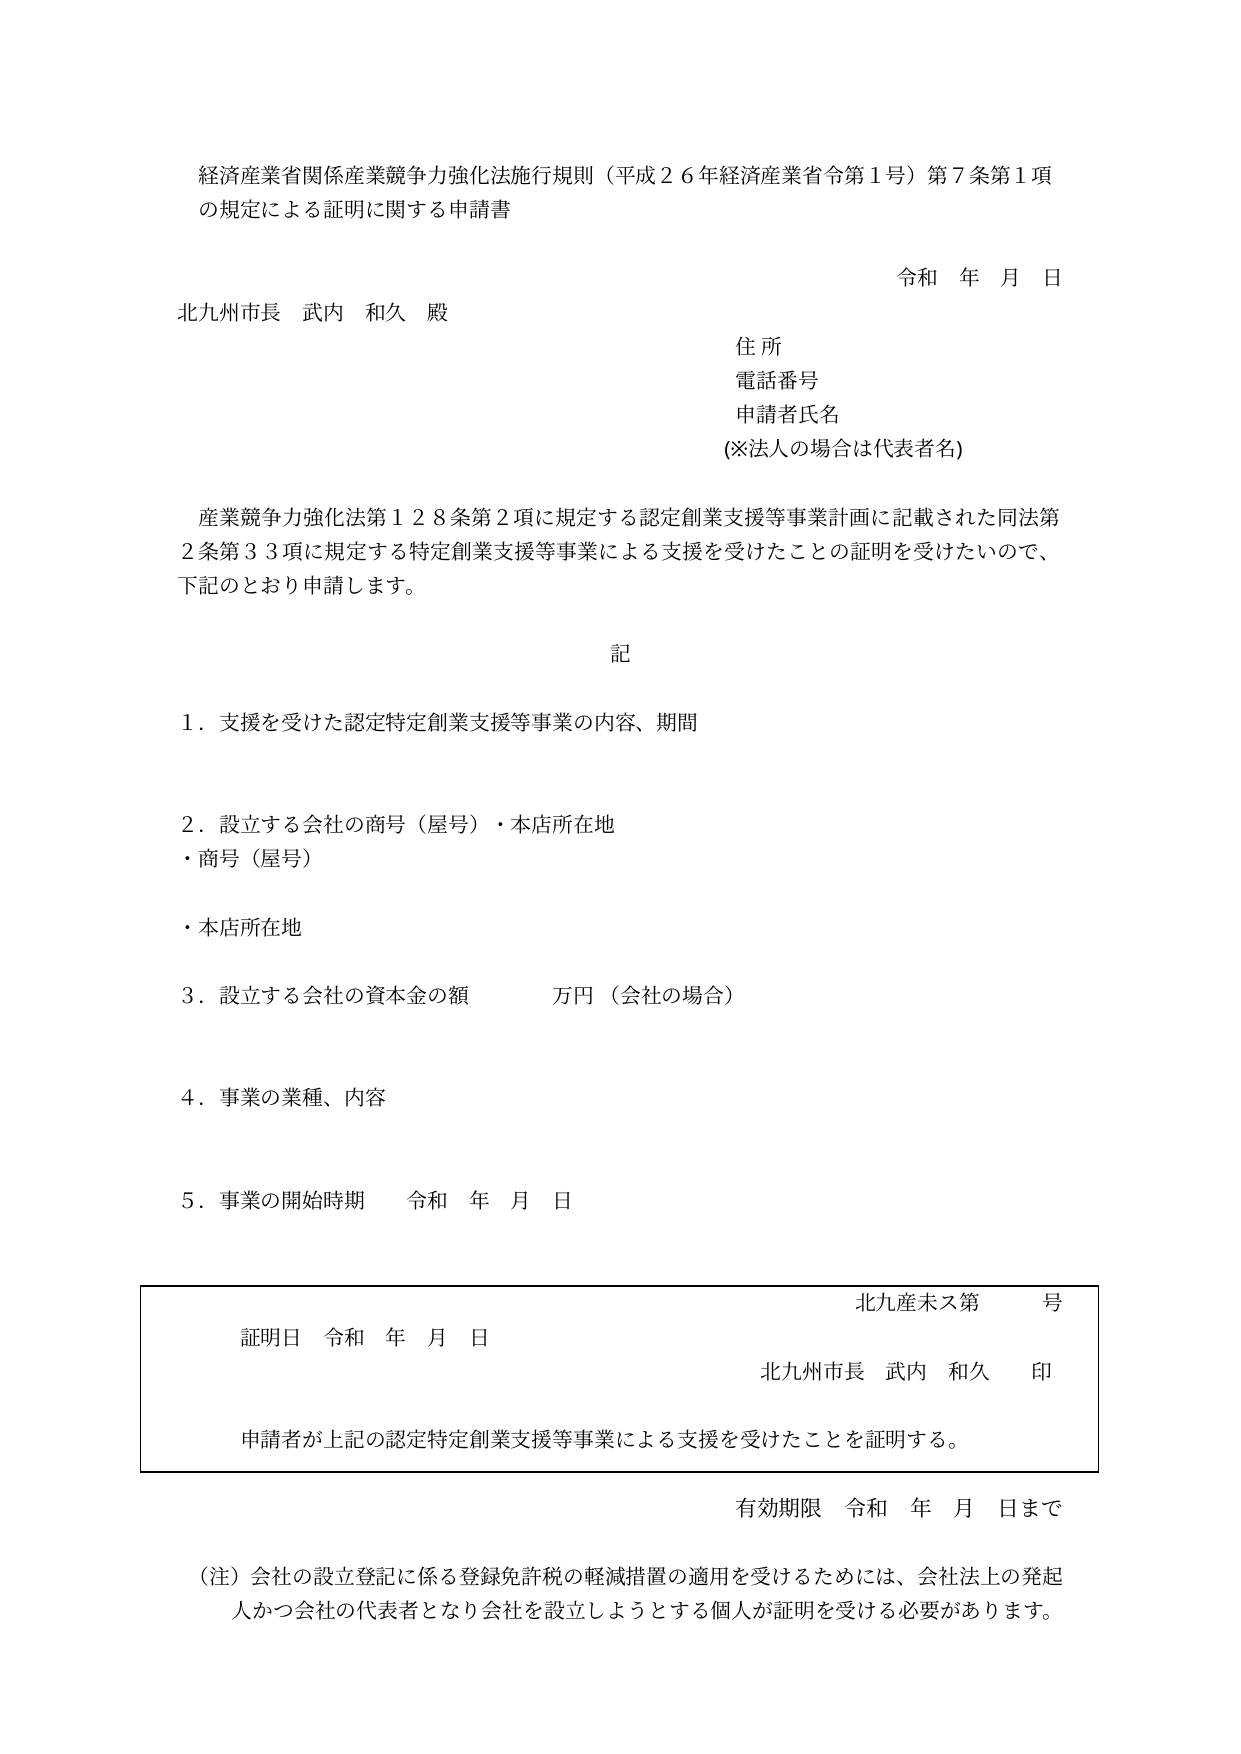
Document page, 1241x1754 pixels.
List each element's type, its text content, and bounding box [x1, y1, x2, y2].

text 産業競争力強化法第１２８条第２項に規定する認定創業支援等事業計画に記載された同法第２条第３３項に規定する特定創業支援等事業による支援を受けたことの証明を受けたいので、下記のとおり申請します。 [177, 499, 1063, 601]
text ４．事業の業種、内容 [177, 1080, 1063, 1114]
text 北九州市長 武内 和久 殿 [177, 294, 1063, 328]
text ・商号（屋号） [177, 841, 1063, 875]
text 申請者氏名 [736, 396, 1063, 431]
text (※法人の場合は代表者名) [177, 431, 1063, 465]
text 電話番号 [736, 362, 1063, 396]
text 証明日 令和 年 月 日 [177, 1319, 1063, 1353]
text 令和 年 月 日 [177, 260, 1063, 294]
text 経済産業省関係産業競争力強化法施行規則（平成２６年経済産業省令第１号）第７条第１項 [177, 157, 1063, 191]
text ３．設立する会社の資本金の額 万円 （会社の場合） [177, 977, 1063, 1011]
text 北九州市長 武内 和久 印 [177, 1353, 1063, 1387]
text 住 所 [736, 328, 1063, 362]
text １．支援を受けた認定特定創業支援等事業の内容、期間 [177, 704, 1063, 738]
text 北九産未ス第 号 [177, 1287, 1063, 1319]
text 申請者が上記の認定特定創業支援等事業による支援を受けたことを証明する。 [177, 1421, 1063, 1456]
text ２．設立する会社の商号（屋号）・本店所在地 [177, 806, 1063, 841]
text 有効期限 令和 年 月 日まで [177, 1490, 1063, 1524]
text （注）会社の設立登記に係る登録免許税の軽減措置の適用を受けるためには、会社法上の発起人かつ会社の代表者となり会社を設立しようとする個人が証明を受ける必要があります。 [177, 1558, 1063, 1626]
text ５．事業の開始時期 令和 年 月 日 [177, 1182, 1063, 1216]
text の規定による証明に関する申請書 [177, 191, 1063, 226]
text ・本店所在地 [177, 909, 1063, 943]
text 記 [177, 636, 1063, 670]
